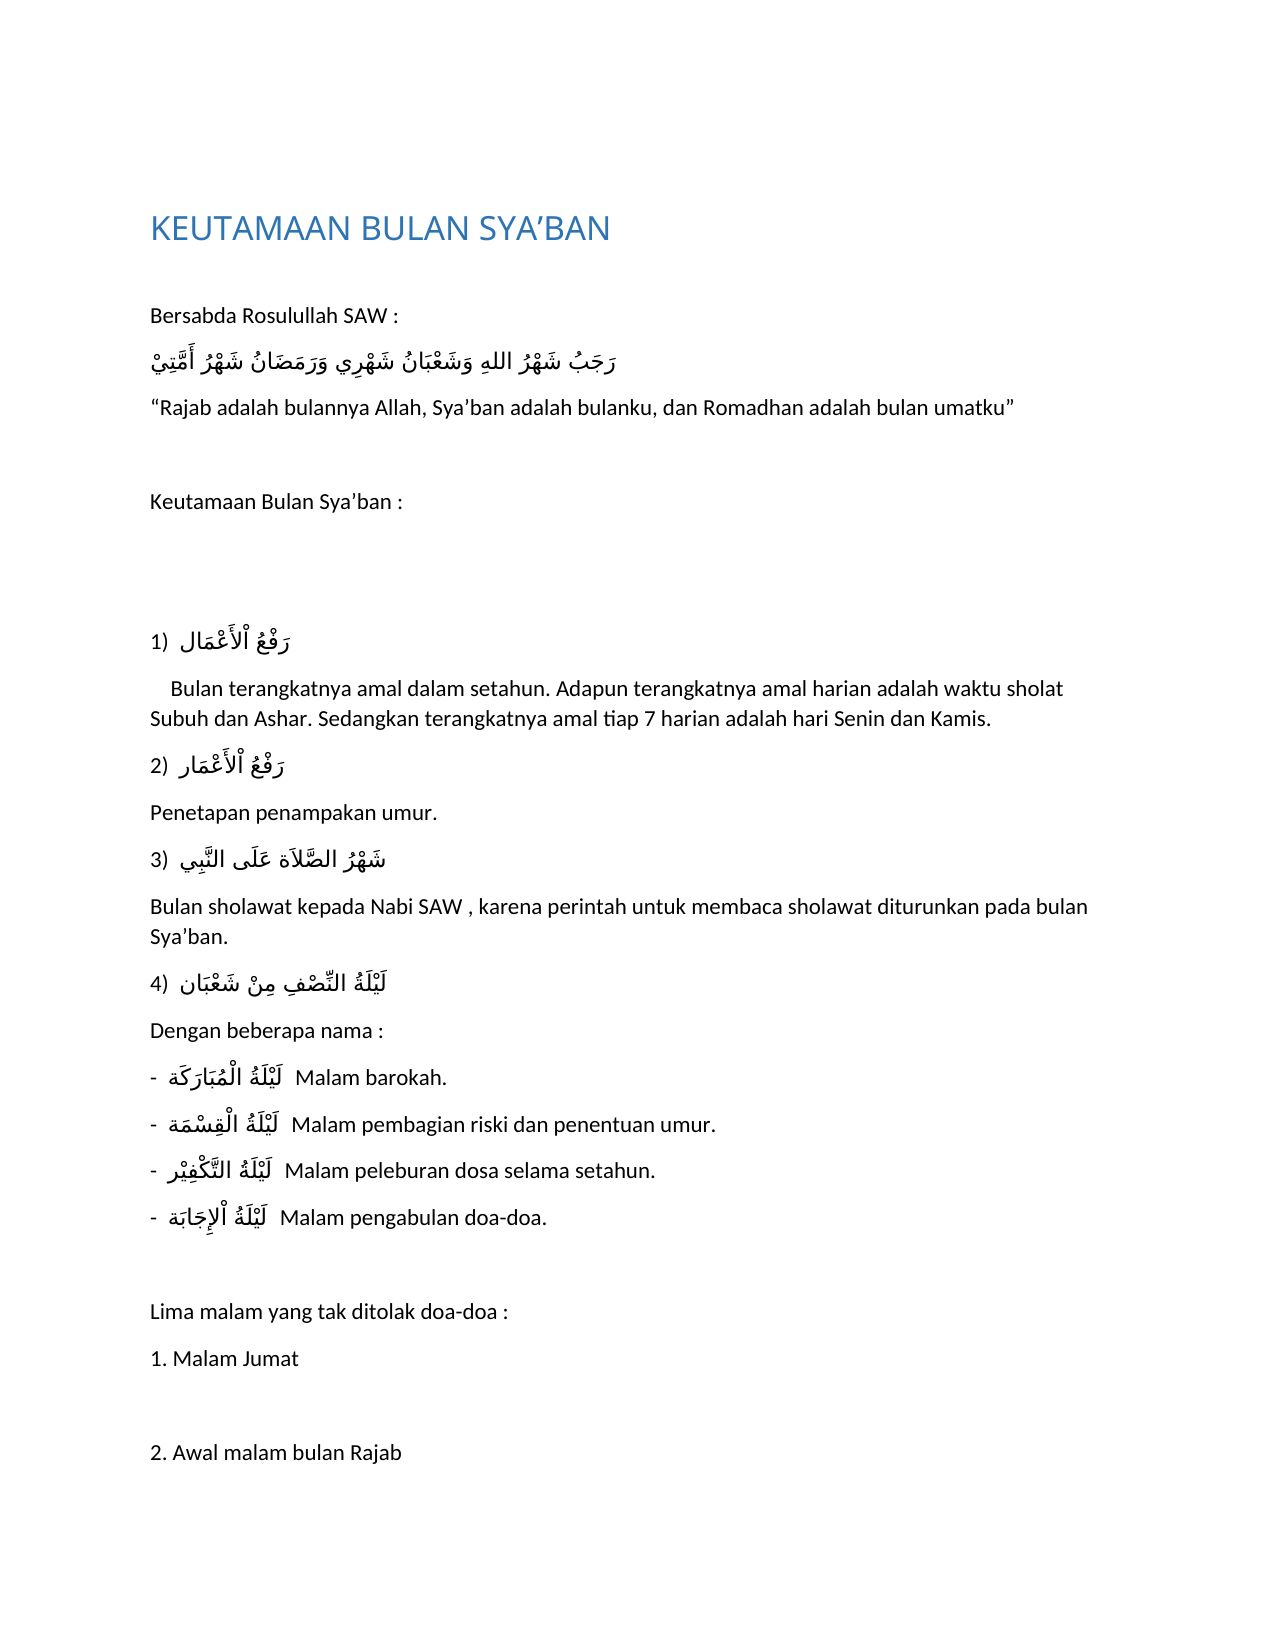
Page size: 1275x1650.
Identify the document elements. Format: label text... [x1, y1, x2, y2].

text - لَيْلَةُ التَّكْفِيْر Malam peleburan dosa selama setahun. [150, 1157, 1125, 1184]
text “Rajab adalah bulannya Allah, Sya’ban adalah bulanku, dan Romadhan adalah bulan umatku” [150, 393, 1125, 421]
text 3) شَهْرُ الصَّلاَة عَلَى النَّبِي [150, 845, 1125, 873]
text 4) لَيْلَةُ النِّصْفِ مِنْ شَعْبَان [150, 969, 1125, 997]
text 1) رَفْعُ اْلأَعْمَال [150, 627, 1125, 655]
text Bersabda Rosulullah SAW : [150, 301, 1125, 329]
text Dengan beberapa nama : [150, 1016, 1125, 1044]
subtitle KEUTAMAAN BULAN SYA’BAN [150, 205, 1125, 251]
text رَجَبُ شَهْرُ اللهِ وَشَعْبَانُ شَهْرِي وَرَمَضَانُ شَهْرُ أَمَّتِيْ [150, 348, 1125, 374]
text 2. Awal malam bulan Rajab [150, 1438, 1125, 1466]
text - لَيْلَةُ اْلإِجَابَة Malam pengabulan doa-doa. [150, 1203, 1125, 1231]
text - لَيْلَةُ الْقِسْمَة Malam pembagian riski dan penentuan umur. [150, 1110, 1125, 1138]
text Bulan terangkatnya amal dalam setahun. Adapun terangkatnya amal harian adalah waktu sholat Subuh dan Ashar. Sedangkan terangkatnya amal tiap 7 harian adalah hari Senin dan Kamis. [150, 674, 1125, 732]
text Penetapan penampakan umur. [150, 798, 1125, 826]
text 1. Malam Jumat [150, 1344, 1125, 1372]
text Lima malam yang tak ditolak doa-doa : [150, 1297, 1125, 1325]
text - لَيْلَةُ الْمُبَارَكَة Malam barokah. [150, 1063, 1125, 1091]
text Bulan sholawat kepada Nabi SAW , karena perintah untuk membaca sholawat diturunkan pada bulan Sya’ban. [150, 892, 1125, 950]
text Keutamaan Bulan Sya’ban : [150, 487, 1125, 515]
text 2) رَفْعُ اْلأَعْمَار [150, 751, 1125, 779]
